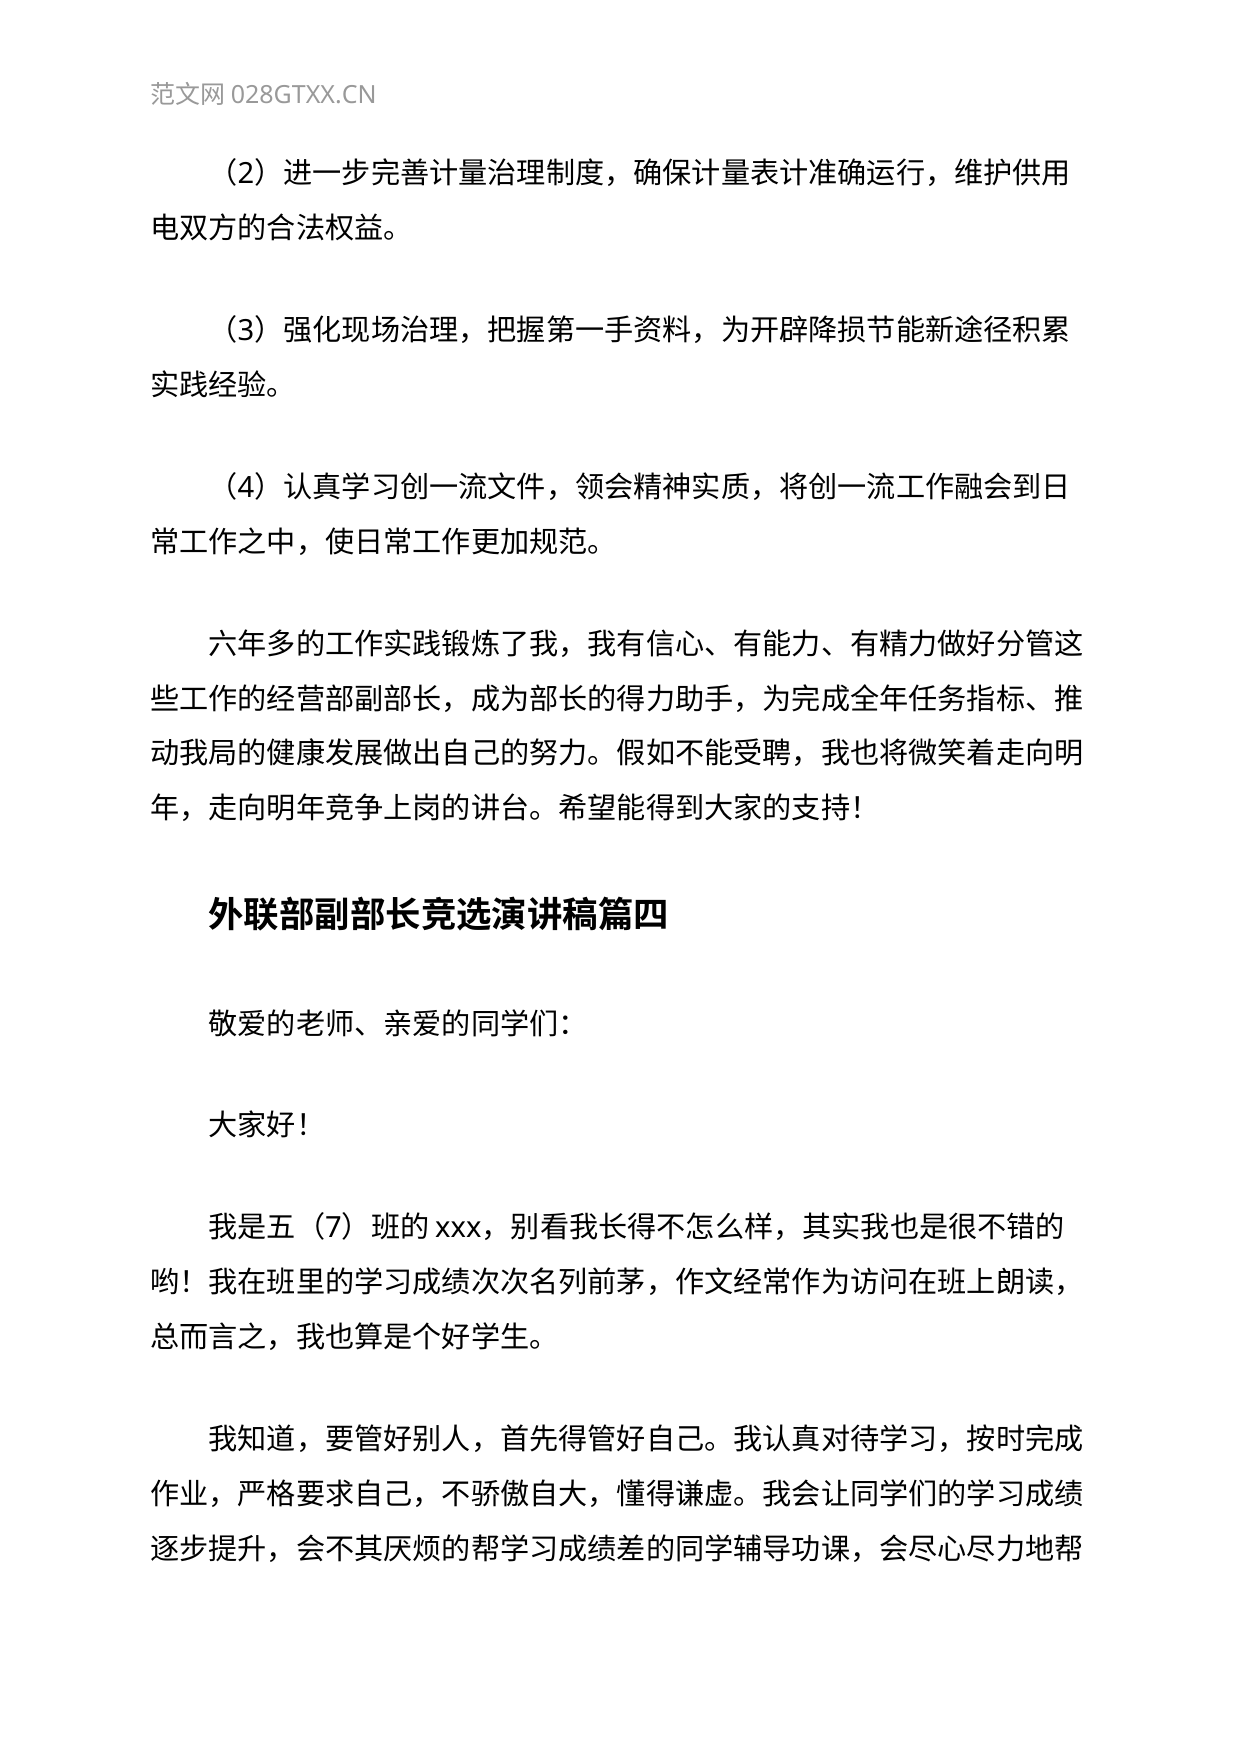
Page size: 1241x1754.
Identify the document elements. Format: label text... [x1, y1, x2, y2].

text 六年多的工作实践锻炼了我，我有信心、有能力、有精力做好分管这些工作的经营部副部长，成为部长的得力助手，为完成全年任务指标、推动我局的健康发展做出自己的努力。假如不能受聘，我也将微笑着走向明年，走向明年竞争上岗的讲台。希望能得到大家的支持！ [150, 620, 1090, 827]
text （2）进一步完善计量治理制度，确保计量表计准确运行，维护供用电双方的合法权益。 [150, 150, 1090, 247]
text 敬爱的老师、亲爱的同学们： [150, 1000, 1090, 1042]
text （4）认真学习创一流文件，领会精神实质，将创一流工作融会到日常工作之中，使日常工作更加规范。 [150, 463, 1090, 561]
text 外联部副部长竞选演讲稿篇四 [150, 887, 1090, 938]
text 大家好！ [150, 1102, 1090, 1144]
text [150, 1415, 1090, 1567]
text 我是五（7）班的xxx，别看我长得不怎么样，其实我也是很不错的哟！我在班里的学习成绩次次名列前茅，作文经常作为访问在班上朗读，总而言之，我也算是个好学生。 [150, 1204, 1090, 1356]
text （3）强化现场治理，把握第一手资料，为开辟降损节能新途径积累实践经验。 [150, 307, 1090, 404]
